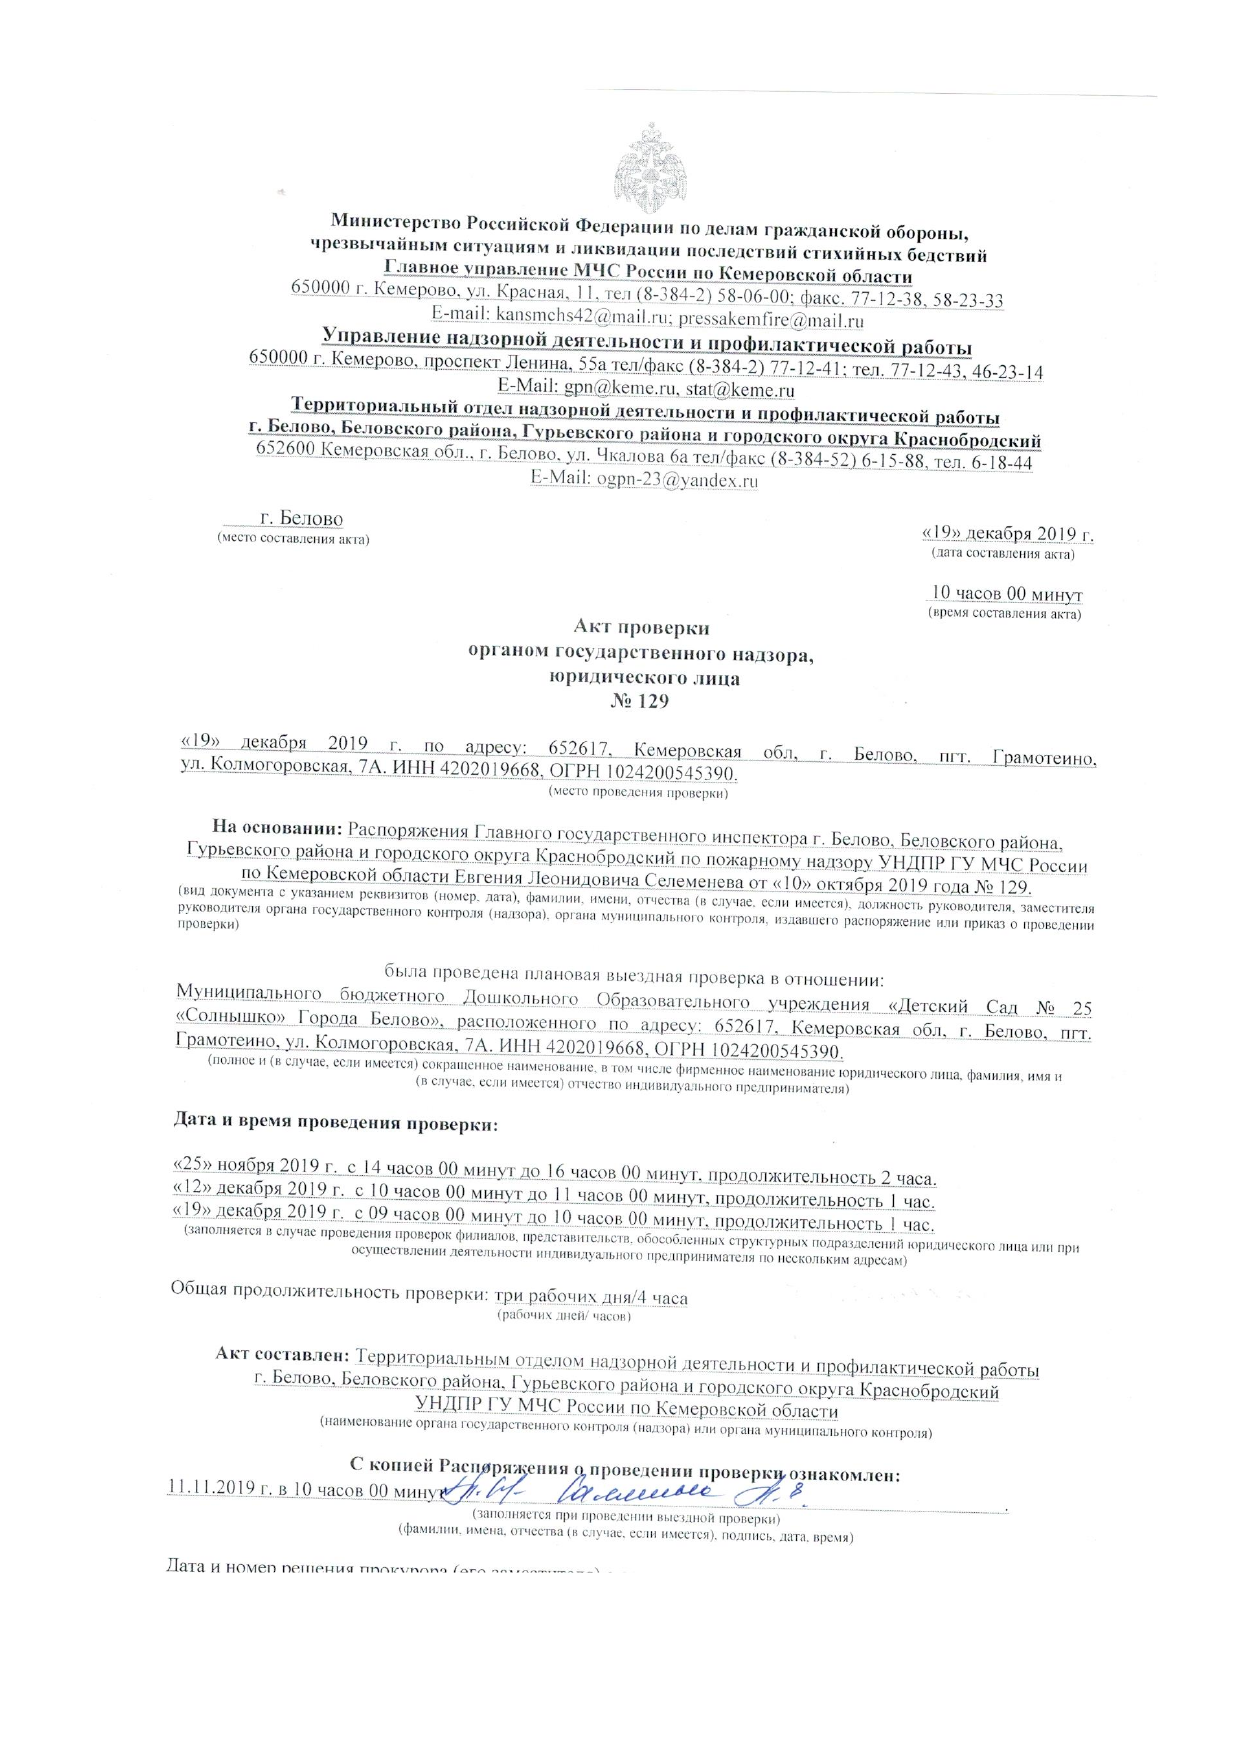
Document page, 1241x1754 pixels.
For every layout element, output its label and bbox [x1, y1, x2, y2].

picture [75, 75, 1176, 1589]
